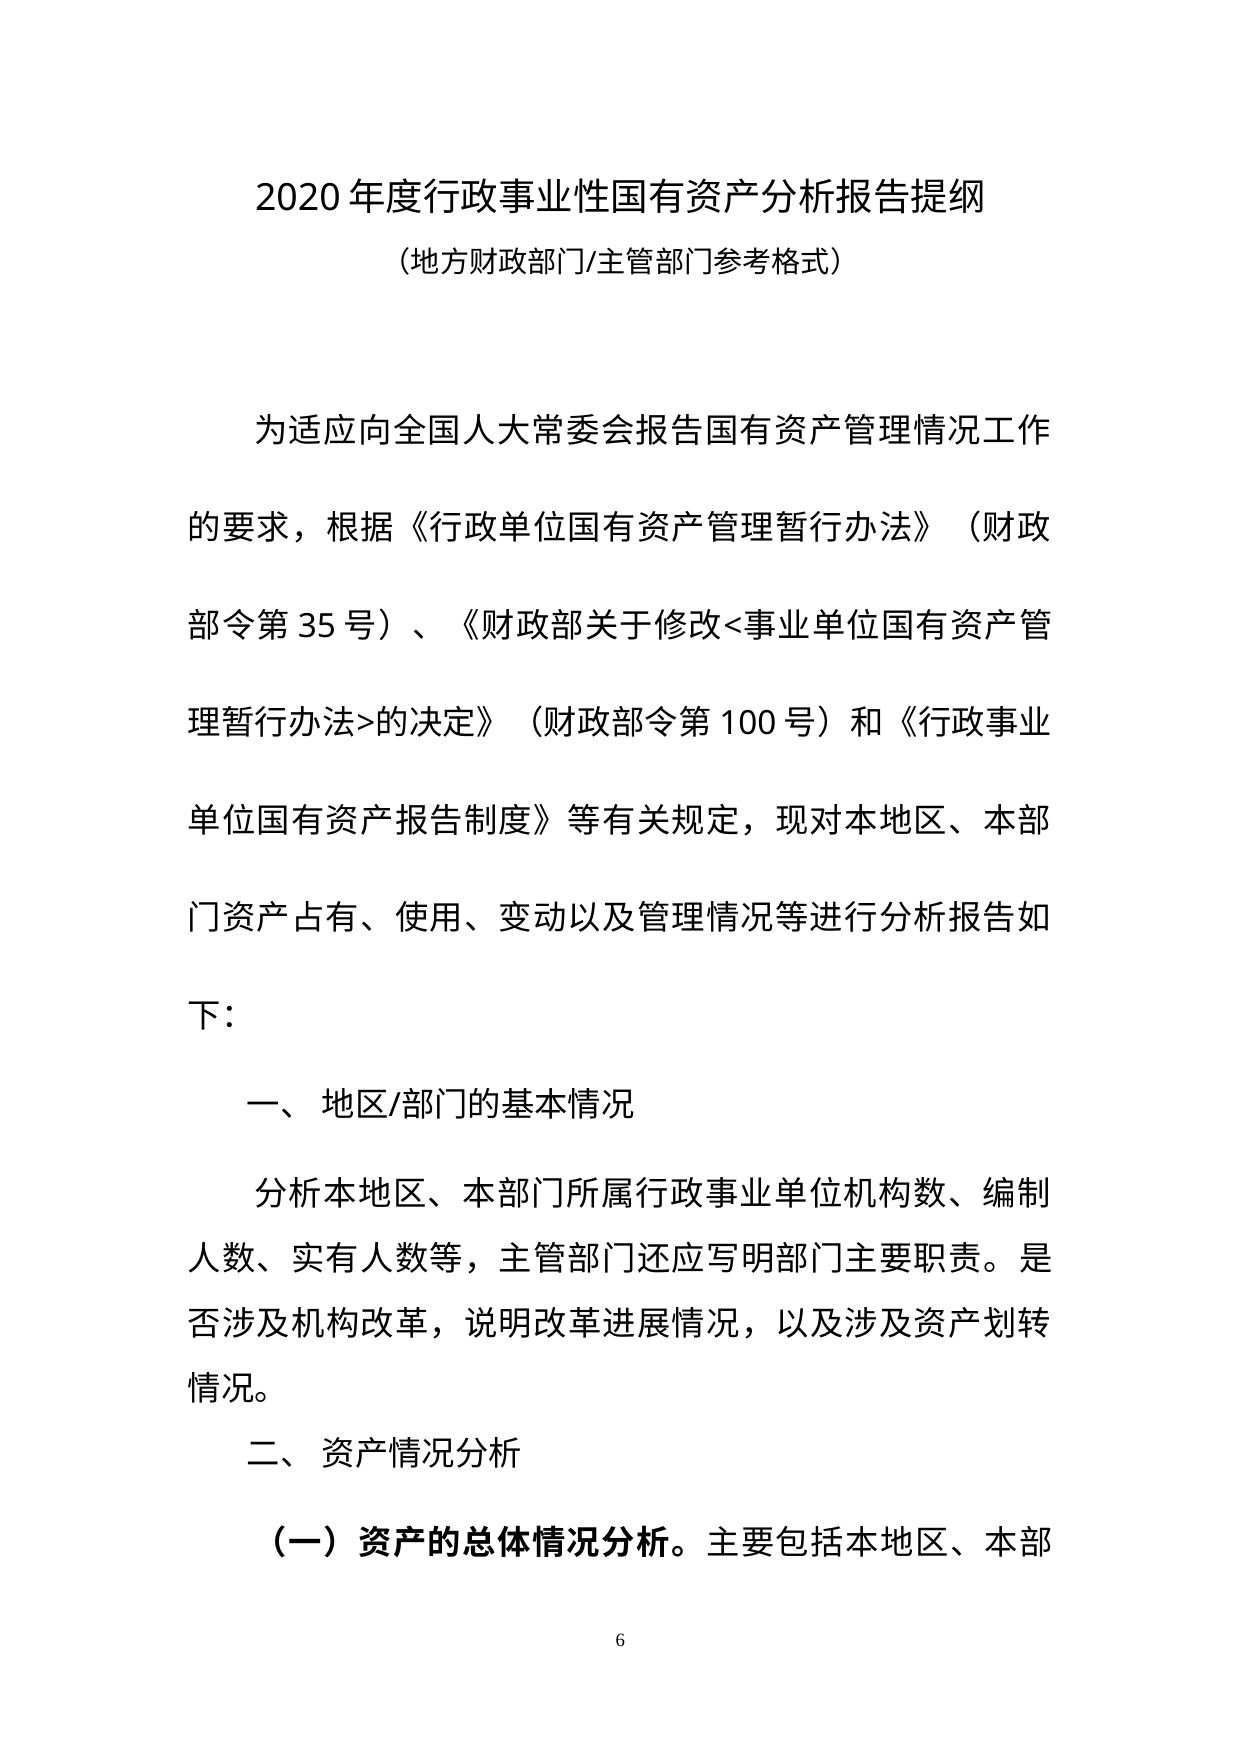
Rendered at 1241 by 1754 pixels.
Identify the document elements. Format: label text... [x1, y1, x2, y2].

text 为适应向全国人大常委会报告国有资产管理情况工作的要求，根据《行政单位国有资产管理暂行办法》（财政部令第35号）、《财政部关于修改<事业单位国有资产管理暂行办法>的决定》（财政部令第100号）和《行政事业单位国有资产报告制度》等有关规定，现对本地区、本部门资产占有、使用、变动以及管理情况等进行分析报告如下： [187, 395, 1053, 1045]
text 2020年度行政事业性国有资产分析报告提纲 [187, 162, 1053, 227]
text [187, 1507, 1053, 1572]
text 分析本地区、本部门所属行政事业单位机构数、编制人数、实有人数等，主管部门还应写明部门主要职责。是否涉及机构改革，说明改革进展情况，以及涉及资产划转情况。 [187, 1158, 1053, 1418]
list 资产情况分析 [247, 1418, 1053, 1483]
list 地区/部门的基本情况 [247, 1069, 1053, 1134]
text （地方财政部门/主管部门参考格式） [187, 227, 1053, 292]
